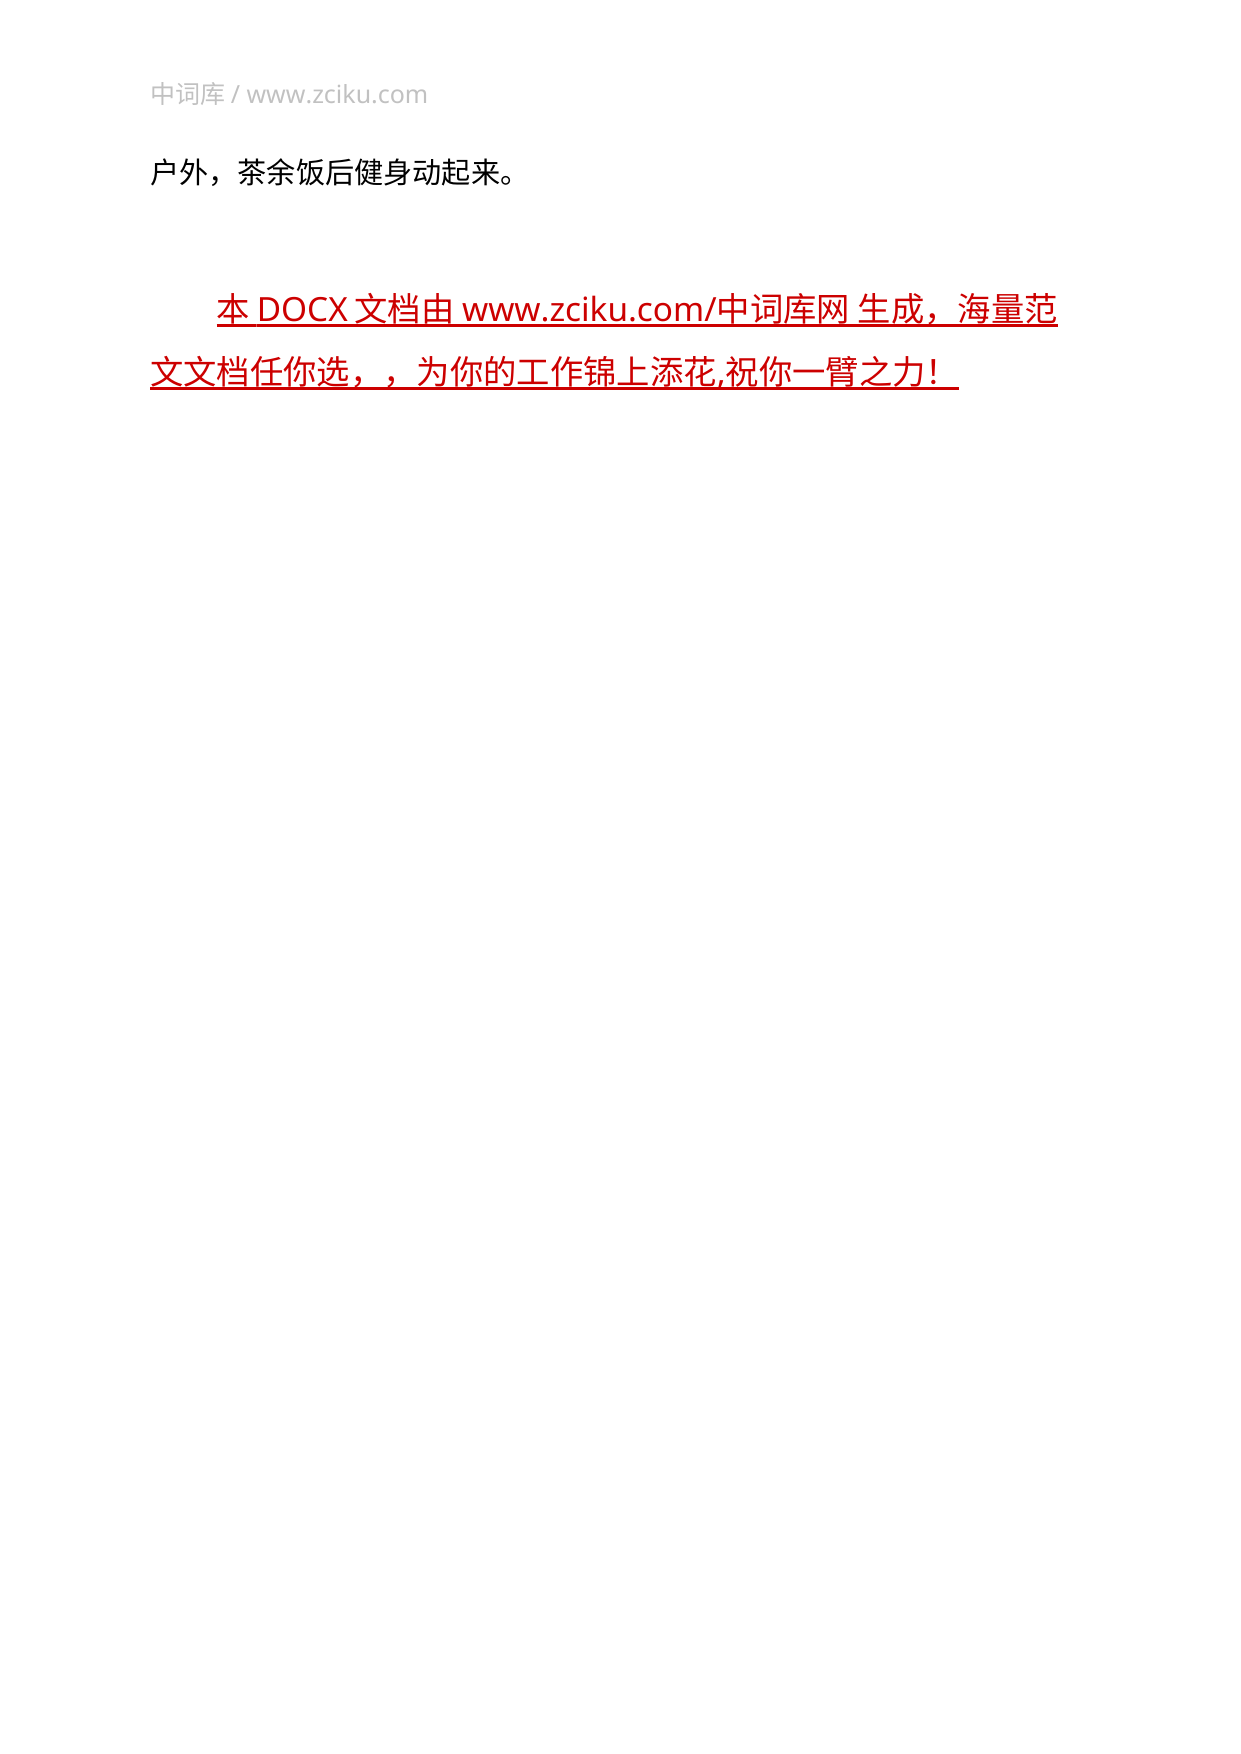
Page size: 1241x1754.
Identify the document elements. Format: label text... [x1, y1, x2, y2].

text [150, 150, 1090, 192]
text 本DOCX文档由 www.zciku.com/中词库网 生成，海量范文文档任你选，，为你的工作锦上添花,祝你一臂之力！ [150, 283, 1090, 394]
